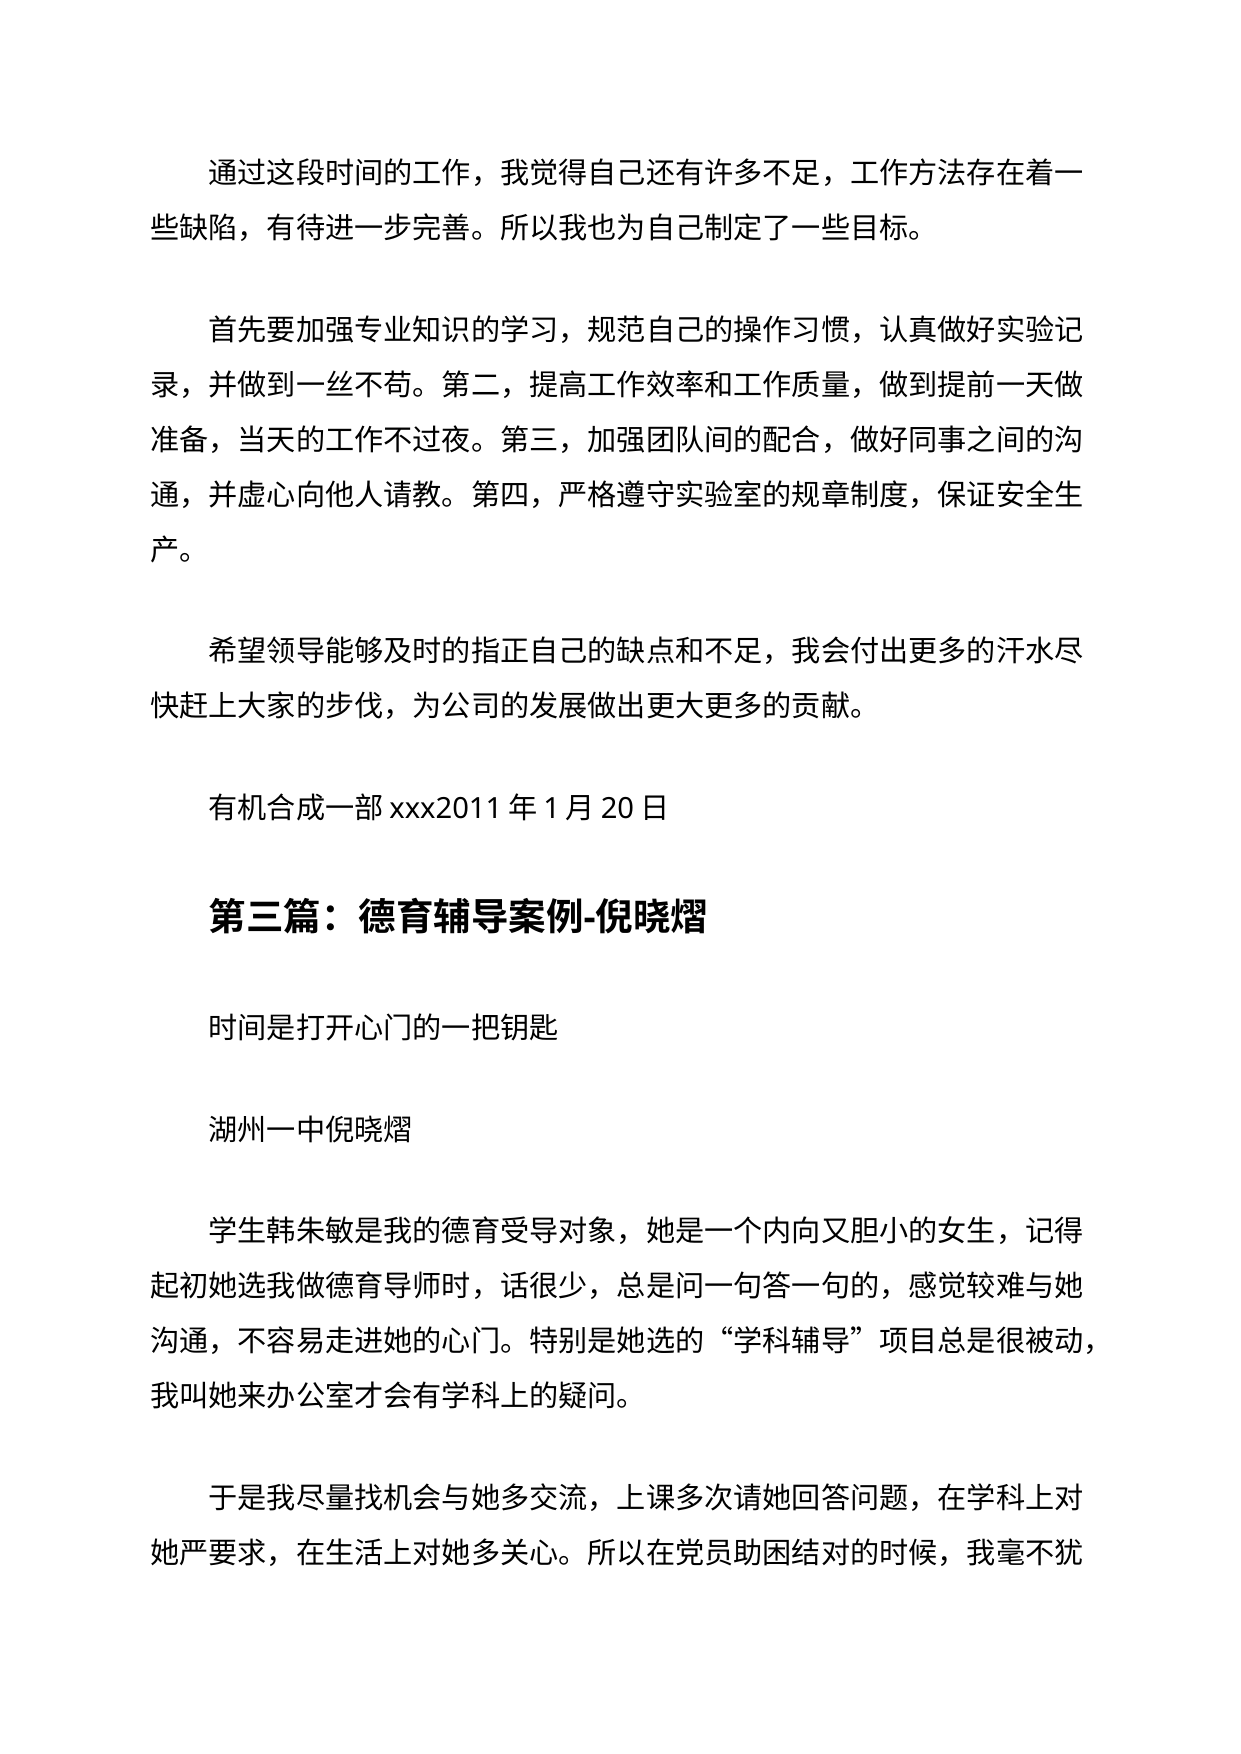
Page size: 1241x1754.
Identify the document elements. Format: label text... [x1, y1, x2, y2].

text 有机合成一部xxx2011年1月20日 [150, 785, 1090, 827]
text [150, 1474, 1090, 1571]
text 第三篇：德育辅导案例-倪晓熠 [150, 887, 1090, 941]
text 首先要加强专业知识的学习，规范自己的操作习惯，认真做好实验记录，并做到一丝不苟。第二，提高工作效率和工作质量，做到提前一天做准备，当天的工作不过夜。第三，加强团队间的配合，做好同事之间的沟通，并虚心向他人请教。第四，严格遵守实验室的规章制度，保证安全生产。 [150, 307, 1090, 568]
text 时间是打开心门的一把钥匙 [150, 1004, 1090, 1047]
text 通过这段时间的工作，我觉得自己还有许多不足，工作方法存在着一些缺陷，有待进一步完善。所以我也为自己制定了一些目标。 [150, 150, 1090, 247]
text 湖州一中倪晓熠 [150, 1106, 1090, 1148]
text 学生韩朱敏是我的德育受导对象，她是一个内向又胆小的女生，记得起初她选我做德育导师时，话很少，总是问一句答一句的，感觉较难与她沟通，不容易走进她的心门。特别是她选的“学科辅导”项目总是很被动，我叫她来办公室才会有学科上的疑问。 [150, 1208, 1090, 1415]
text 希望领导能够及时的指正自己的缺点和不足，我会付出更多的汗水尽快赶上大家的步伐，为公司的发展做出更大更多的贡献。 [150, 628, 1090, 725]
